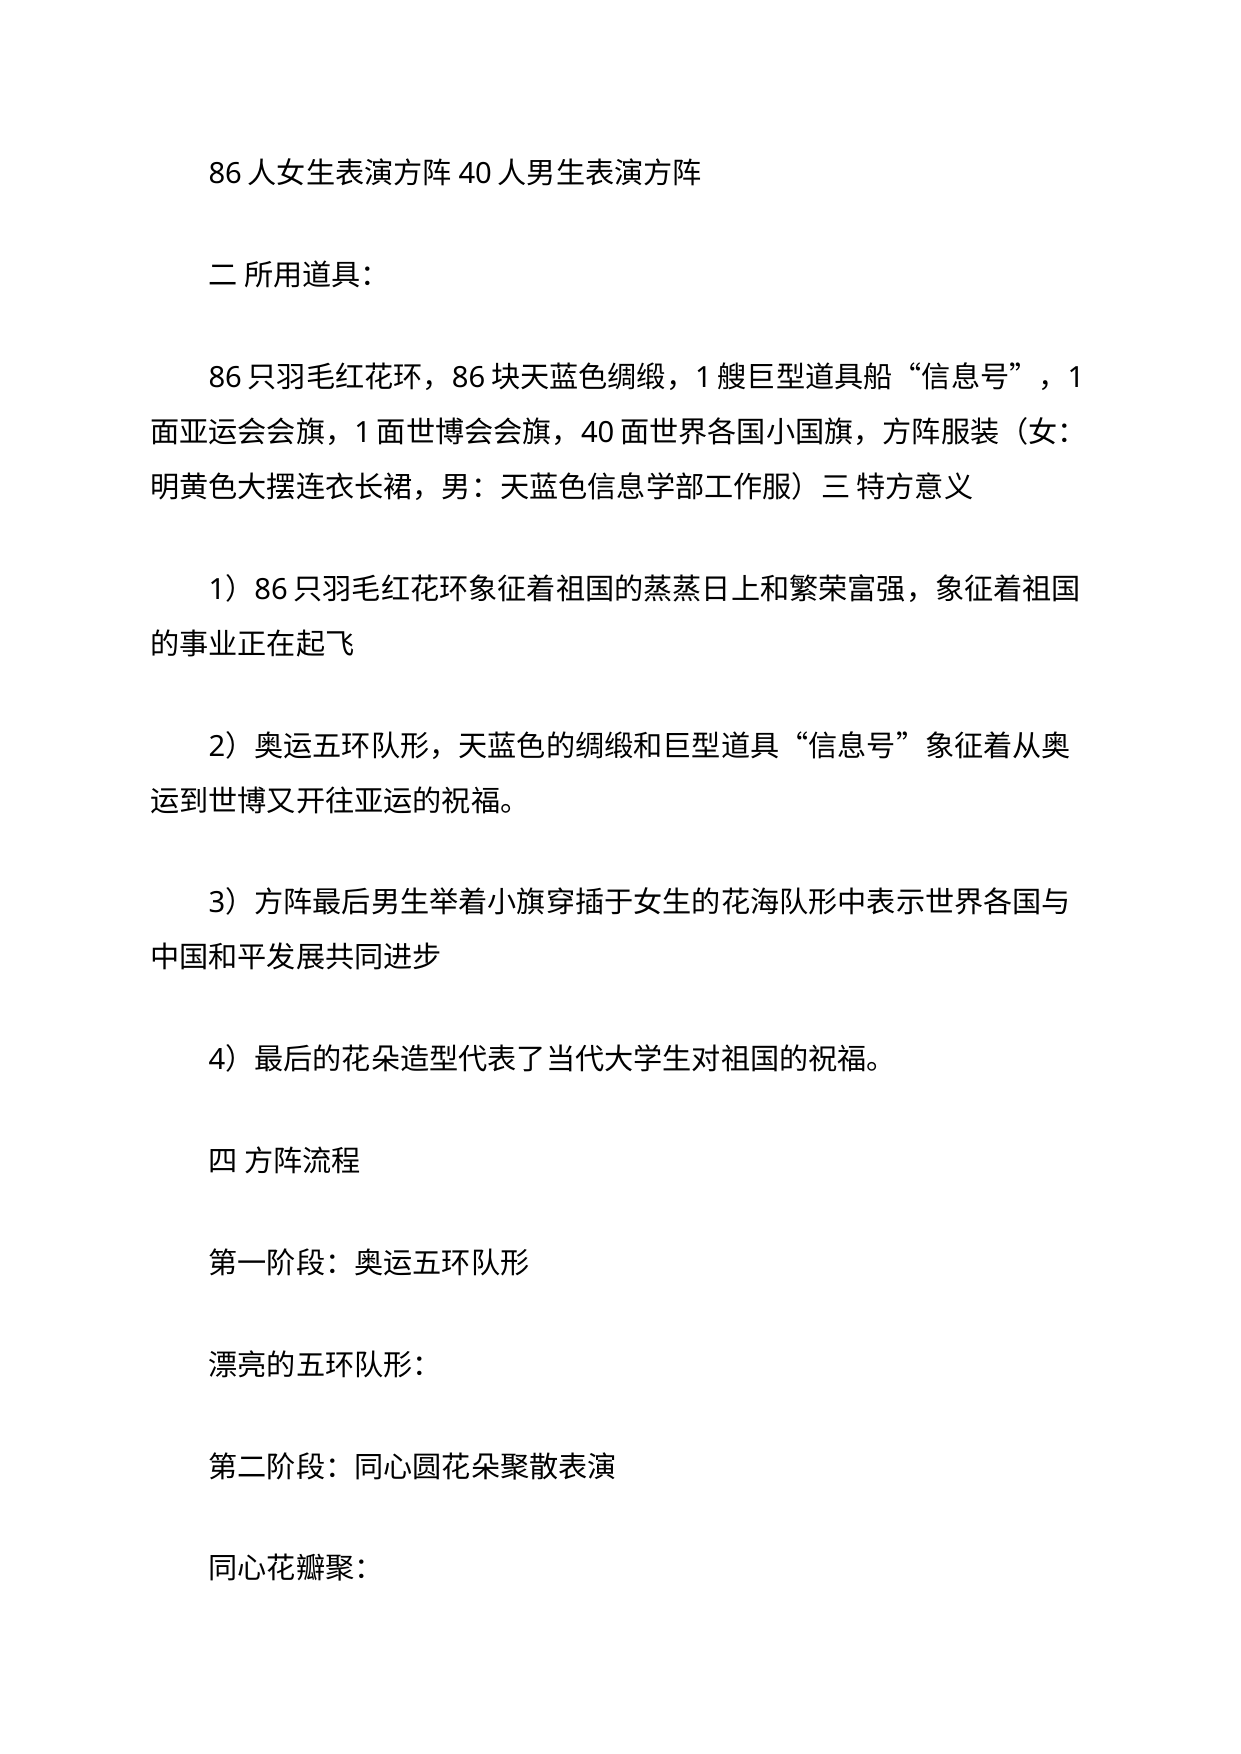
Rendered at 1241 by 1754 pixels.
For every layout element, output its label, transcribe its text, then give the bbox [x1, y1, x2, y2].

text 86只羽毛红花环，86块天蓝色绸缎，1艘巨型道具船“信息号”，1面亚运会会旗，1面世博会会旗，40面世界各国小国旗，方阵服装（女：明黄色大摆连衣长裙，男：天蓝色信息学部工作服）三 特方意义 [150, 354, 1090, 506]
text 二 所用道具： [150, 252, 1090, 294]
text 同心花瓣聚： [150, 1545, 1090, 1587]
text 4）最后的花朵造型代表了当代大学生对祖国的祝福。 [150, 1036, 1090, 1078]
text 第一阶段：奥运五环队形 [150, 1239, 1090, 1282]
text 2）奥运五环队形，天蓝色的绸缎和巨型道具“信息号”象征着从奥运到世博又开往亚运的祝福。 [150, 722, 1090, 819]
text 1）86只羽毛红花环象征着祖国的蒸蒸日上和繁荣富强，象征着祖国的事业正在起飞 [150, 566, 1090, 663]
text 3）方阵最后男生举着小旗穿插于女生的花海队形中表示世界各国与中国和平发展共同进步 [150, 879, 1090, 976]
text 漂亮的五环队形： [150, 1341, 1090, 1384]
text 四 方阵流程 [150, 1138, 1090, 1180]
text 86人女生表演方阵 40人男生表演方阵 [150, 150, 1090, 192]
text 第二阶段：同心圆花朵聚散表演 [150, 1443, 1090, 1485]
